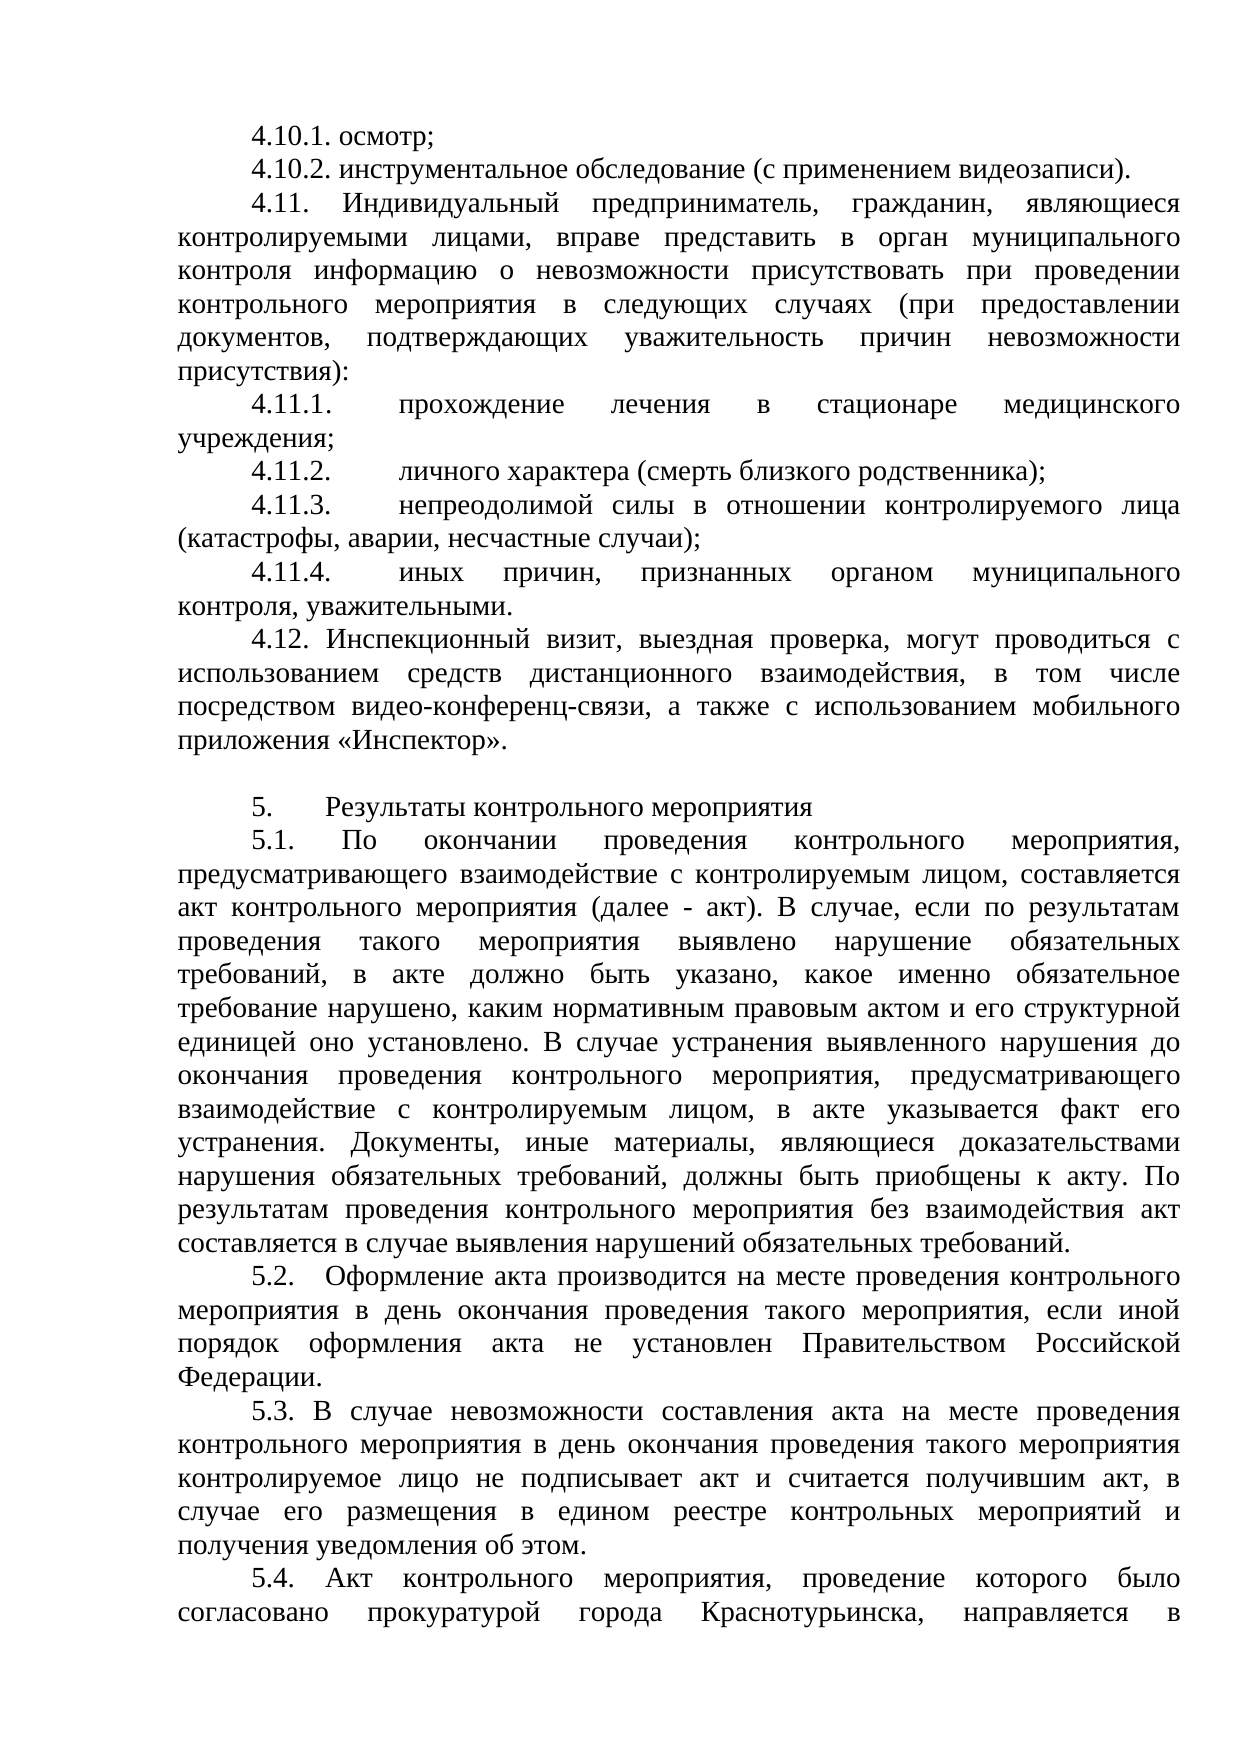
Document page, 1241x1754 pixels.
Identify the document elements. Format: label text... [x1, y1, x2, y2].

text 5.1. По окончании проведения контрольного мероприятия, предусматривающего взаимодействие с контролируемым лицом, составляется акт контрольного мероприятия (далее - акт). В случае, если по результатам проведения такого мероприятия выявлено нарушение обязательных требований, в акте должно быть указано, какое именно обязательное требование нарушено, каким нормативным правовым актом и его структурной единицей оно установлено. В случае устранения выявленного нарушения до окончания проведения контрольного мероприятия, предусматривающего взаимодействие с контролируемым лицом, в акте указывается факт его устранения. Документы, иные материалы, являющиеся доказательствами нарушения обязательных требований, должны быть приобщены к акту. По результатам проведения контрольного мероприятия без взаимодействия акт составляется в случае выявления нарушений обязательных требований. [177, 822, 1181, 1258]
text 5.2. Оформление акта производится на месте проведения контрольного мероприятия в день окончания проведения такого мероприятия, если иной порядок оформления акта не установлен Правительством Российской Федерации. [177, 1258, 1181, 1393]
text 4.11.4. иных причин, признанных органом муниципального контроля, уважительными. [177, 554, 1181, 621]
text 4.11.2. личного характера (смерть близкого родственника); [177, 453, 1181, 487]
list Результаты контрольного мероприятия [177, 789, 1181, 822]
text 4.12. Инспекционный визит, выездная проверка, могут проводиться с использованием средств дистанционного взаимодействия, в том числе посредством видео-конференц-связи, а также с использованием мобильного приложения «Инспектор». [177, 621, 1181, 755]
text 4.10.1. осмотр; [177, 118, 1181, 152]
text 4.11.3. непреодолимой силы в отношении контролируемого лица (катастрофы, аварии, несчастные случаи); [177, 487, 1181, 554]
text 4.11.1 . прохождение лечения в стационаре медицинского учреждения; [177, 386, 1181, 453]
text 4.11. Индивидуальный предприниматель, гражданин, являющиеся контролируемыми лицами, вправе представить в орган муниципального контроля информацию о невозможности присутствовать при проведении контрольного мероприятия в следующих случаях (при предоставлении документов, подтверждающих уважительность причин невозможности присутствия): [177, 185, 1181, 386]
text 5.3. В случае невозможности составления акта на месте проведения контрольного мероприятия в день окончания проведения такого мероприятия контролируемое лицо не подписывает акт и считается получившим акт, в случае его размещения в едином реестре контрольных мероприятий и получения уведомления об этом. [177, 1393, 1181, 1560]
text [177, 1560, 1181, 1627]
text 4.10.2. инструментальное обследование (с применением видеозаписи). [177, 152, 1181, 185]
